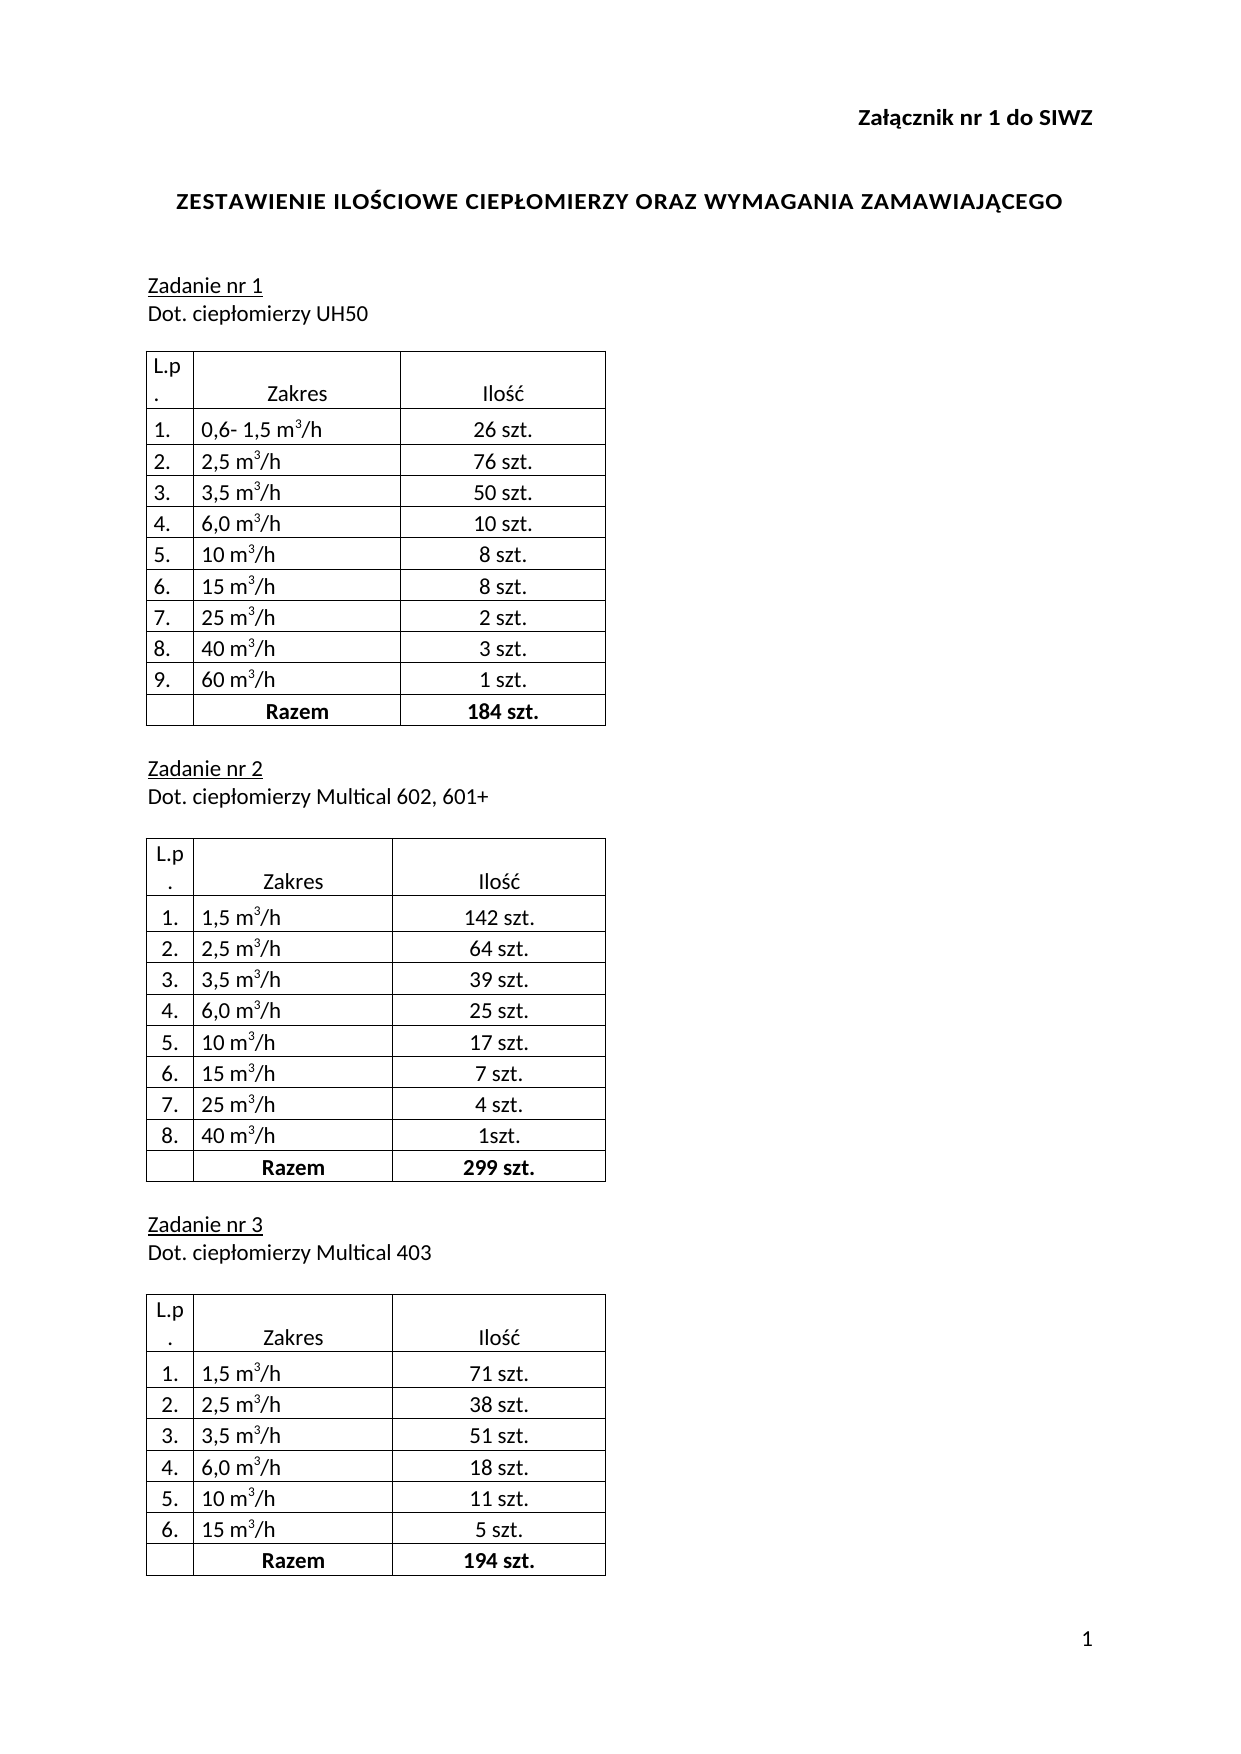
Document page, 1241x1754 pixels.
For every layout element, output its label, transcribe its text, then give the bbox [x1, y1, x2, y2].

table_cell 2,5 m3/h [194, 445, 400, 475]
table_cell 38 szt. [393, 1388, 605, 1418]
table_cell 17 szt. [393, 1026, 605, 1056]
table_cell 8. [147, 632, 193, 662]
text Dot. ciepłomierzy UH50 [148, 299, 1093, 328]
text Zadanie nr 1 [148, 272, 1093, 299]
table_header L.p. [147, 839, 193, 895]
table_cell 10 szt. [401, 507, 605, 537]
table_cell 10 m3/h [194, 1026, 392, 1056]
table_cell 3,5 m3/h [194, 476, 400, 506]
table_cell 1. [147, 409, 193, 443]
table_cell [147, 695, 193, 725]
table_cell 40 m3/h [194, 1120, 392, 1150]
table_cell 6. [147, 570, 193, 600]
table_cell 142 szt. [393, 896, 605, 931]
table_cell 15 m3/h [194, 1513, 392, 1543]
table_cell 25 m3/h [194, 1088, 392, 1118]
table_cell Razem [194, 1544, 392, 1574]
text Załącznik nr 1 do SIWZ [148, 103, 1093, 131]
table_cell 299 szt. [393, 1151, 605, 1181]
table_cell 3 szt. [401, 632, 605, 662]
table_cell 2,5 m3/h [194, 932, 392, 962]
table_cell 39 szt. [393, 963, 605, 993]
table_cell 1 szt. [401, 663, 605, 693]
table_cell 184 szt. [401, 695, 605, 725]
table_header Ilość [401, 352, 605, 408]
table_cell 1,5 m3/h [194, 896, 392, 931]
table_cell 7. [147, 601, 193, 631]
table_cell 8 szt. [401, 538, 605, 568]
table_cell 0,6- 1,5 m3/h [194, 409, 400, 443]
table_cell 4. [147, 507, 193, 537]
table_cell 10 m3/h [194, 1482, 392, 1512]
table_cell 71 szt. [393, 1352, 605, 1387]
text Zadanie nr 3 [148, 1210, 1093, 1238]
table_header Zakres [194, 352, 400, 408]
table_cell 3,5 m3/h [194, 963, 392, 993]
table_cell [147, 1544, 193, 1574]
table_header Zakres [194, 1295, 392, 1351]
table_cell 3. [147, 476, 193, 506]
table_header L.p. [147, 1295, 193, 1351]
table_cell 6,0 m3/h [194, 507, 400, 537]
table_cell 64 szt. [393, 932, 605, 962]
table_cell 2. [147, 932, 193, 962]
table_cell 3. [147, 963, 193, 993]
table_cell 5 szt. [393, 1513, 605, 1543]
table_cell [147, 1151, 193, 1181]
text Dot. ciepłomierzy Multical 403 [148, 1238, 1093, 1266]
table_cell 5. [147, 1026, 193, 1056]
table_header L.p. [147, 352, 193, 408]
table_header Ilość [393, 1295, 605, 1351]
table_cell 7 szt. [393, 1057, 605, 1087]
table_cell 6,0 m3/h [194, 1451, 392, 1481]
table_cell 18 szt. [393, 1451, 605, 1481]
table_cell 1,5 m3/h [194, 1352, 392, 1387]
table_cell 2 szt. [401, 601, 605, 631]
table_cell 6,0 m3/h [194, 995, 392, 1025]
table_cell 51 szt. [393, 1419, 605, 1449]
table_cell 5. [147, 538, 193, 568]
table_cell 194 szt. [393, 1544, 605, 1574]
table_cell 26 szt. [401, 409, 605, 443]
table_cell 2. [147, 1388, 193, 1418]
table_header Ilość [393, 839, 605, 895]
table_cell 15 m3/h [194, 570, 400, 600]
table_cell 11 szt. [393, 1482, 605, 1512]
table_cell 1. [147, 1352, 193, 1387]
table_cell 9. [147, 663, 193, 693]
table_cell 40 m3/h [194, 632, 400, 662]
table_cell 8 szt. [401, 570, 605, 600]
table_cell 3. [147, 1419, 193, 1449]
table_cell 2,5 m3/h [194, 1388, 392, 1418]
table_cell 1szt. [393, 1120, 605, 1150]
table_cell 60 m3/h [194, 663, 400, 693]
table_header Zakres [194, 839, 392, 895]
table_cell 4 szt. [393, 1088, 605, 1118]
table_cell 76 szt. [401, 445, 605, 475]
table_cell 6. [147, 1057, 193, 1087]
table_cell 2. [147, 445, 193, 475]
table_cell 4. [147, 1451, 193, 1481]
table_cell 8. [147, 1120, 193, 1150]
table_cell 25 m3/h [194, 601, 400, 631]
text Dot. ciepłomierzy Multical 602, 601+ [148, 782, 1093, 810]
table_cell Razem [194, 695, 400, 725]
list ZESTAWIENIE ILOŚCIOWE CIEPŁOMIERZY ORAZ WYMAGANIA ZAMAWIAJĄCEGO [148, 187, 1093, 216]
text Zadanie nr 2 [148, 754, 1093, 782]
table_cell Razem [194, 1151, 392, 1181]
table_cell 7. [147, 1088, 193, 1118]
table_cell 4. [147, 995, 193, 1025]
table_cell 10 m3/h [194, 538, 400, 568]
table_cell 3,5 m3/h [194, 1419, 392, 1449]
table_cell 15 m3/h [194, 1057, 392, 1087]
table_cell 50 szt. [401, 476, 605, 506]
table_cell 1. [147, 896, 193, 931]
table_cell 6. [147, 1513, 193, 1543]
table_cell 25 szt. [393, 995, 605, 1025]
table_cell 5. [147, 1482, 193, 1512]
